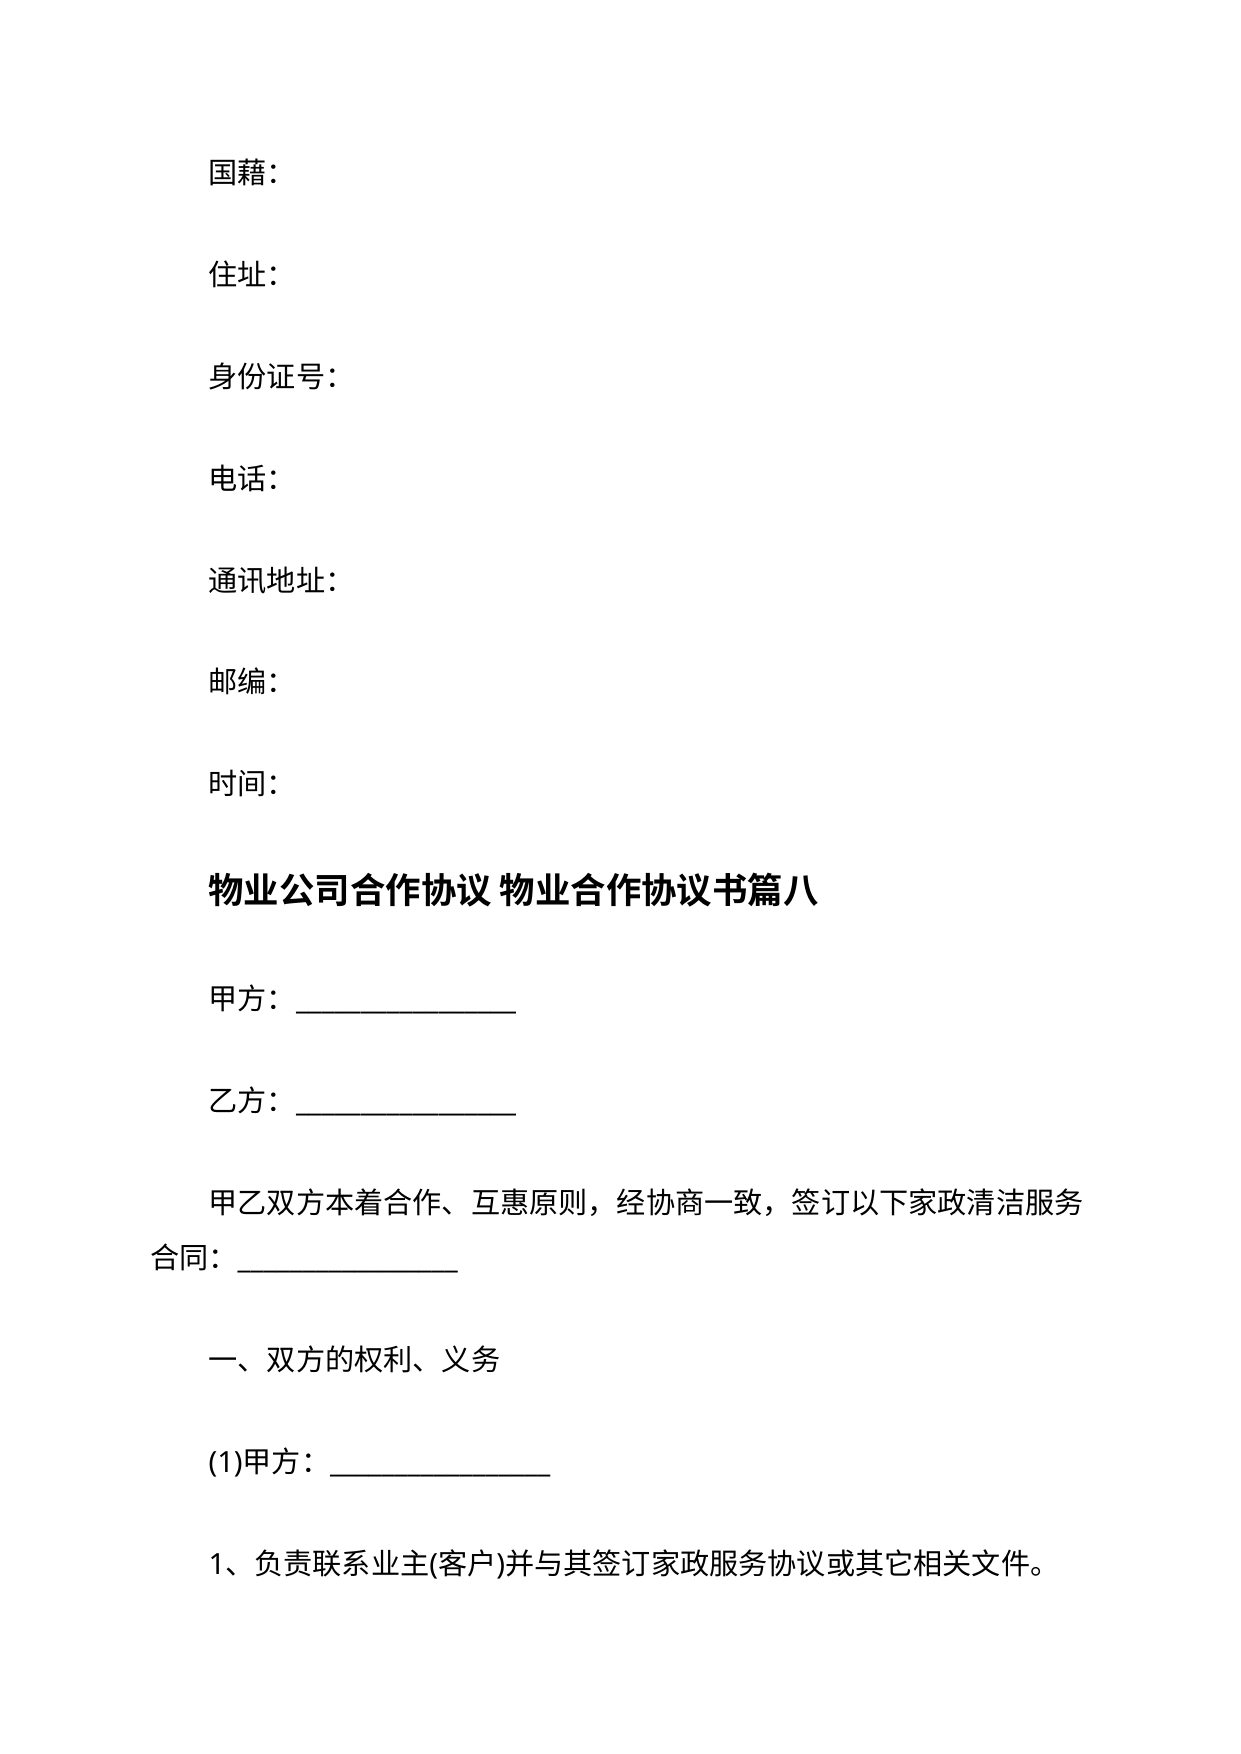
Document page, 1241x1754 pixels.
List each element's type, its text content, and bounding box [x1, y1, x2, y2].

text 通讯地址： [150, 557, 1090, 599]
text 住址： [150, 252, 1090, 294]
text 1、负责联系业主(客户)并与其签订家政服务协议或其它相关文件。 [150, 1540, 1090, 1583]
text 时间： [150, 761, 1090, 803]
text 物业公司合作协议 物业合作协议书篇八 [150, 862, 1090, 914]
text 身份证号： [150, 353, 1090, 396]
text 甲方：_________________ [150, 976, 1090, 1018]
text 一、双方的权利、义务 [150, 1337, 1090, 1379]
text 电话： [150, 455, 1090, 498]
text (1)甲方：_________________ [150, 1438, 1090, 1481]
text 乙方：_________________ [150, 1078, 1090, 1120]
text 甲乙双方本着合作、互惠原则，经协商一致，签订以下家政清洁服务合同：_________________ [150, 1180, 1090, 1277]
text 国藉： [150, 150, 1090, 192]
text 邮编： [150, 659, 1090, 701]
